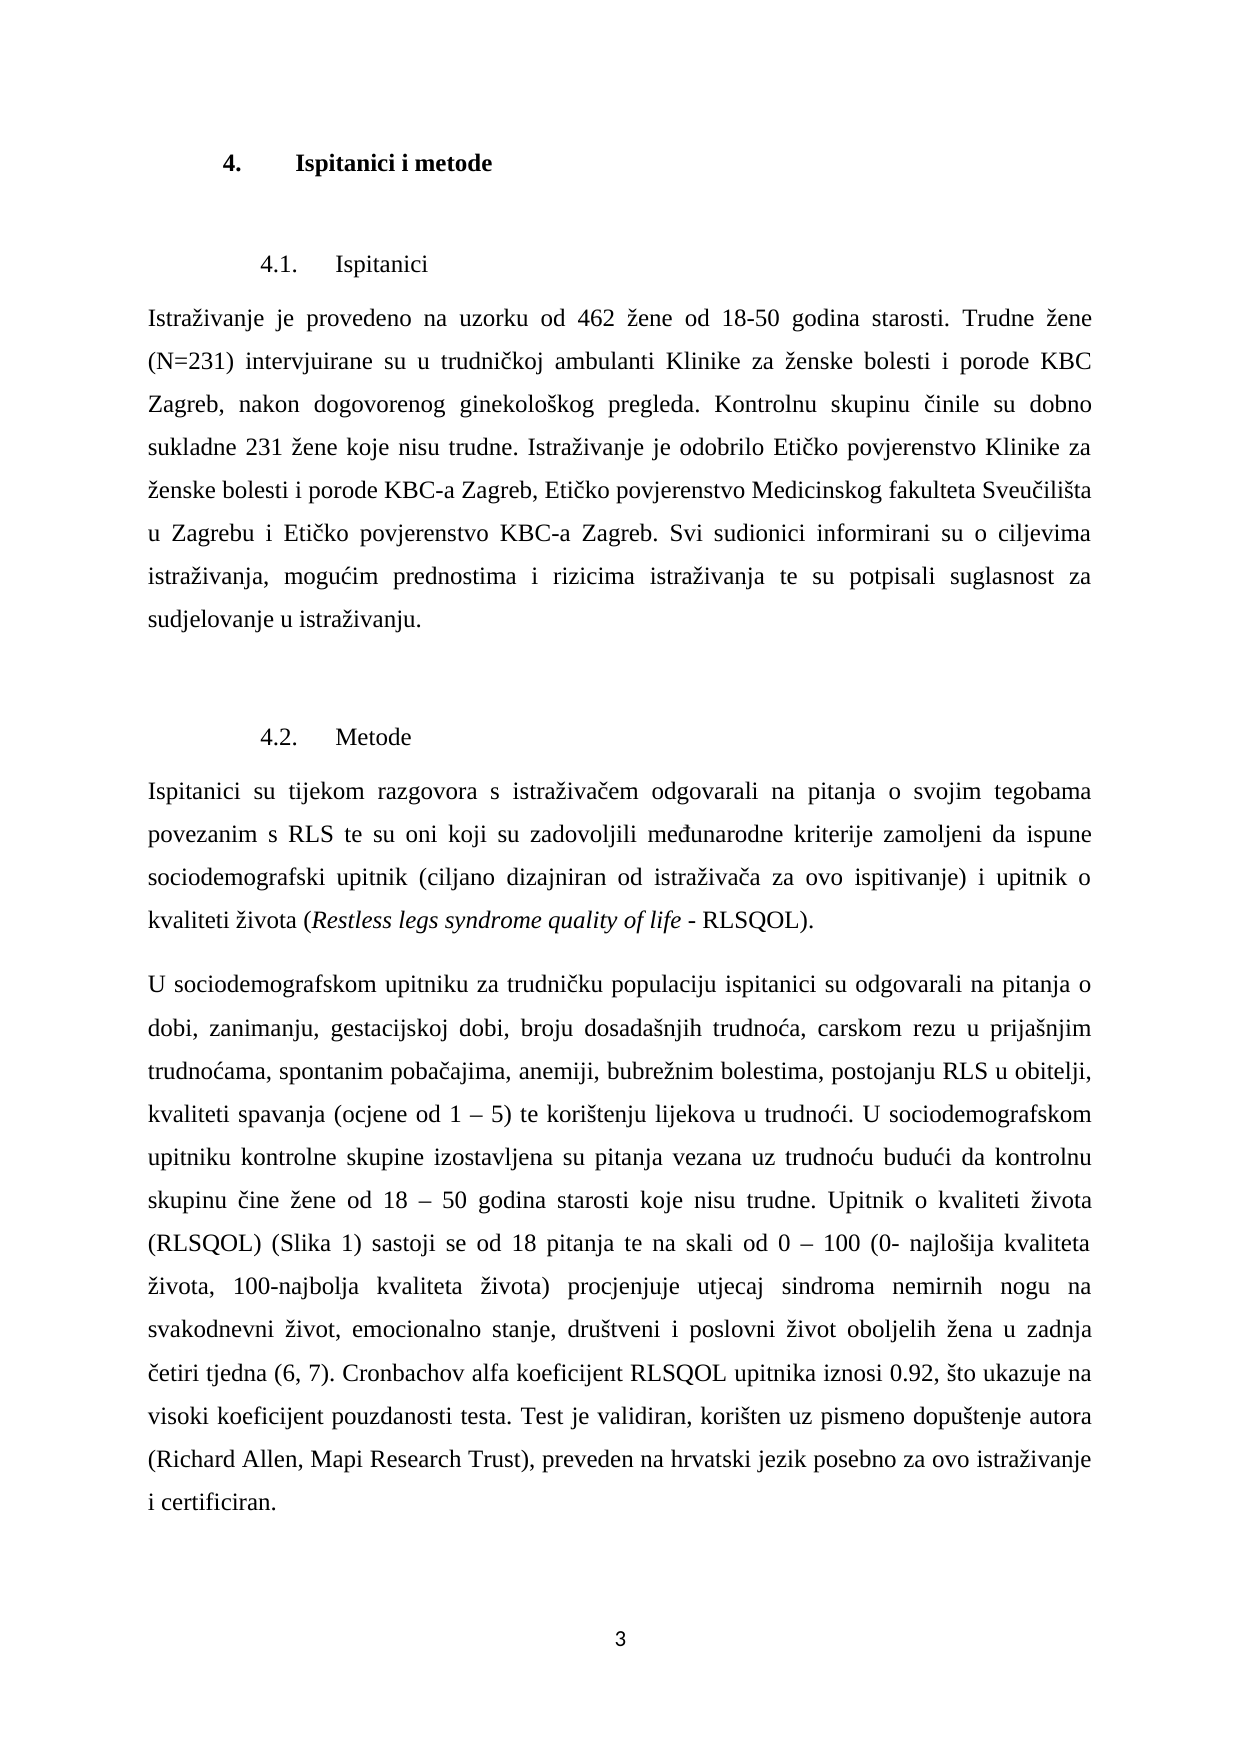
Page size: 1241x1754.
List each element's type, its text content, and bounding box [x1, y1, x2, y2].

list Ispitanici [260, 249, 1093, 278]
text U sociodemografskom upitniku za trudničku populaciju ispitanici su odgovarali na pitanja o dobi, zanimanju, gestacijskoj dobi, broju dosadašnjih trudnoća, carskom rezu u prijašnjim trudnoćama, spontanim pobačajima, anemiji, bubrežnim bolestima, postojanju RLS u obitelji, kvaliteti spavanja (ocjene od 1 – 5) te korištenju lijekova u trudnoći. U sociodemografskom upitniku kontrolne skupine izostavljena su pitanja vezana uz trudnoću budući da kontrolnu skupinu čine žene od 18 – 50 godina starosti koje nisu trudne. Upitnik o kvaliteti života (RLSQOL) (Slika 1) sastoji se od 18 pitanja te na skali od 0 – 100 (0- najlošija kvaliteta života, 100-najbolja kvaliteta života) procjenjuje utjecaj sindroma nemirnih nogu na svakodnevni život, emocionalno stanje, društveni i poslovni život oboljelih žena u zadnja četiri tjedna (6, 7). Cronbachov alfa koeficijent RLSQOL upitnika iznosi 0.92, što ukazuje na visoki koeficijent pouzdanosti testa. Test je validiran, korišten uz pismeno dopuštenje autora (Richard Allen, Mapi Research Trust), preveden na hrvatski jezik posebno za ovo istraživanje i certificiran. [148, 969, 1093, 1516]
list Ispitanici i metode [223, 148, 1093, 176]
text Ispitanici su tijekom razgovora s istraživačem odgovarali na pitanja o svojim tegobama povezanim s RLS te su oni koji su zadovoljili međunarodne kriterije zamoljeni da ispune sociodemografski upitnik (ciljano dizajniran od istraživača za ovo ispitivanje) i upitnik o kvaliteti života (Restless legs syndrome quality of life - RLSQOL). [148, 776, 1093, 934]
list Metode [260, 722, 1093, 751]
text Istraživanje je provedeno na uzorku od 462 žene od 18-50 godina starosti. Trudne žene (N=231) intervjuirane su u trudničkoj ambulanti Klinike za ženske bolesti i porode KBC Zagreb, nakon dogovorenog ginekološkog pregleda. Kontrolnu skupinu činile su dobno sukladne 231 žene koje nisu trudne. Istraživanje je odobrilo Etičko povjerenstvo Klinike za ženske bolesti i porode KBC-a Zagreb, Etičko povjerenstvo Medicinskog fakulteta Sveučilišta u Zagrebu i Etičko povjerenstvo KBC-a Zagreb. Svi sudionici informirani su o ciljevima istraživanja, mogućim prednostima i rizicima istraživanja te su potpisali suglasnost za sudjelovanje u istraživanju. [148, 303, 1093, 633]
